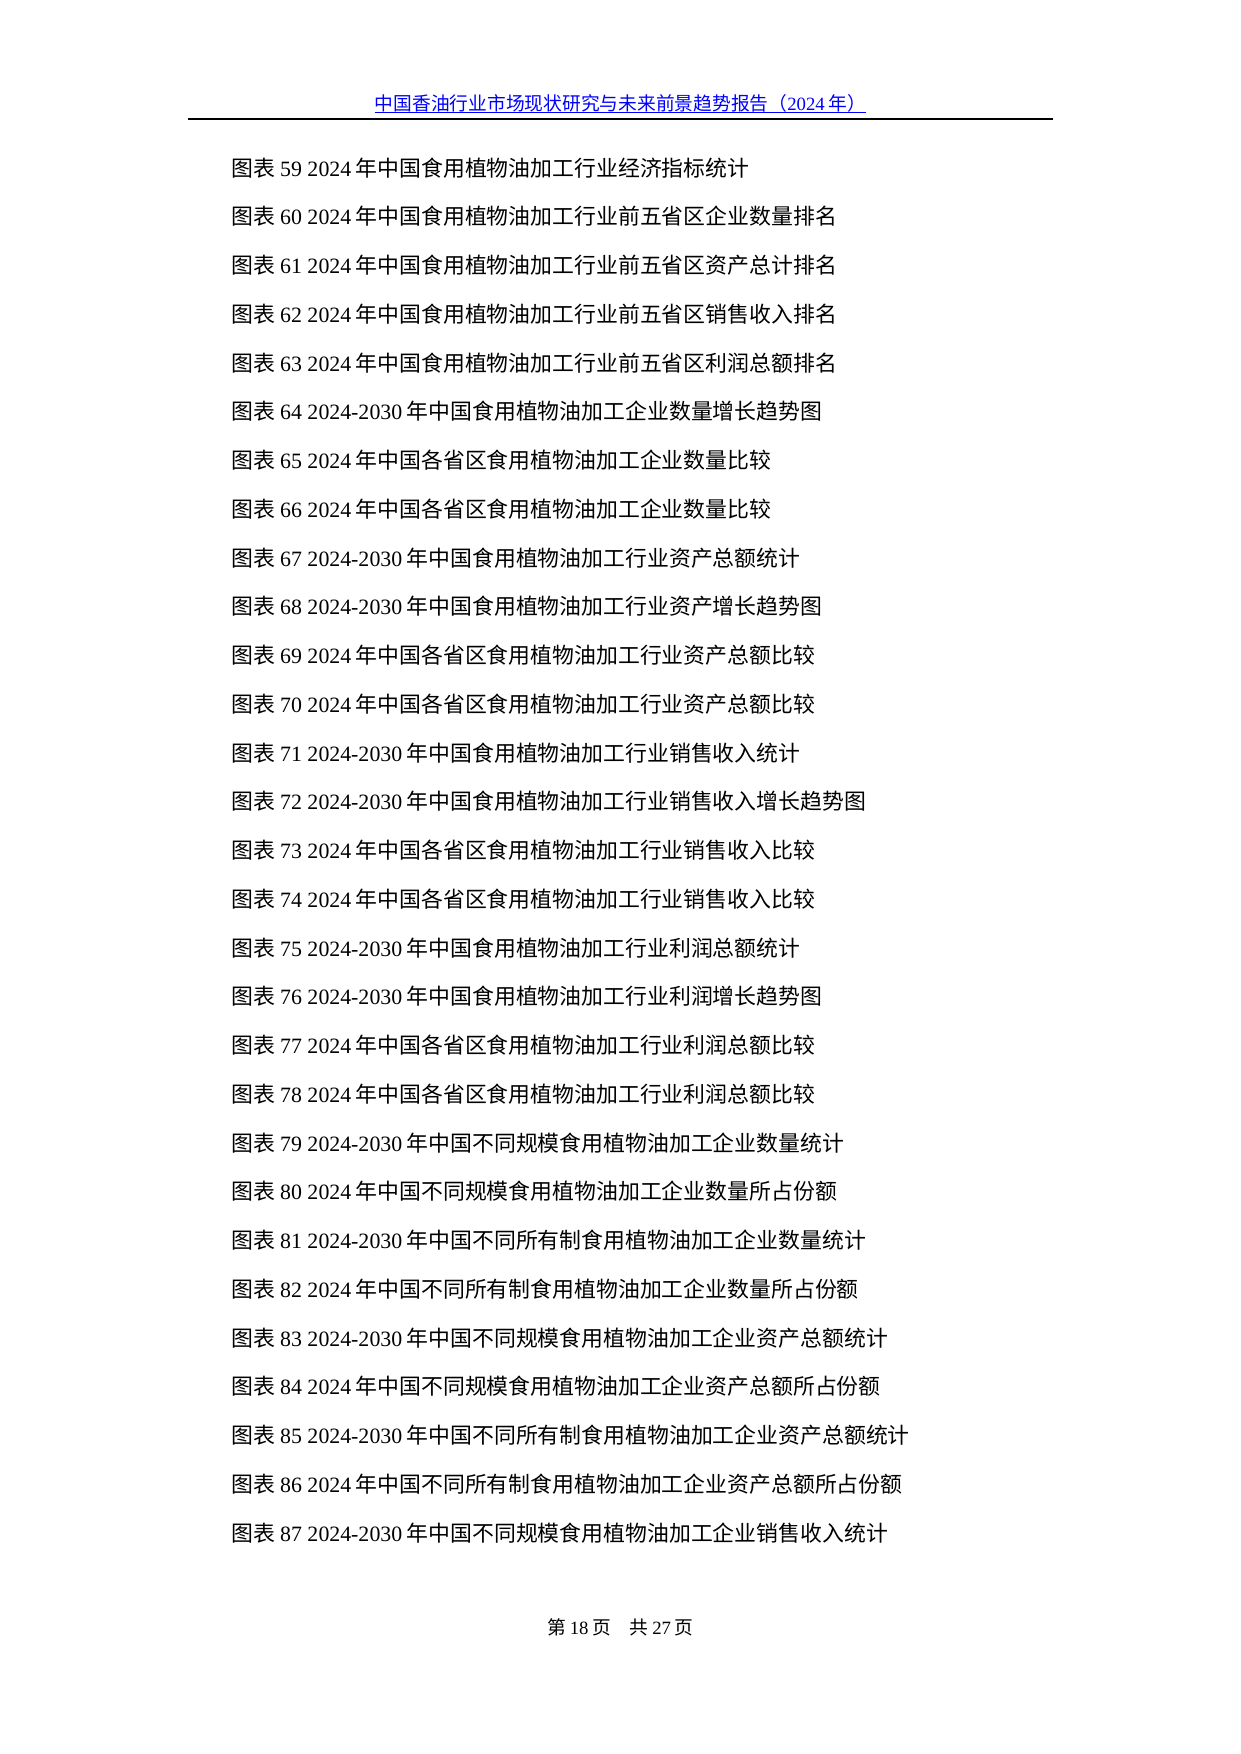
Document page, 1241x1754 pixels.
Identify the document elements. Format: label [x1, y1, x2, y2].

text [187, 150, 1053, 1548]
